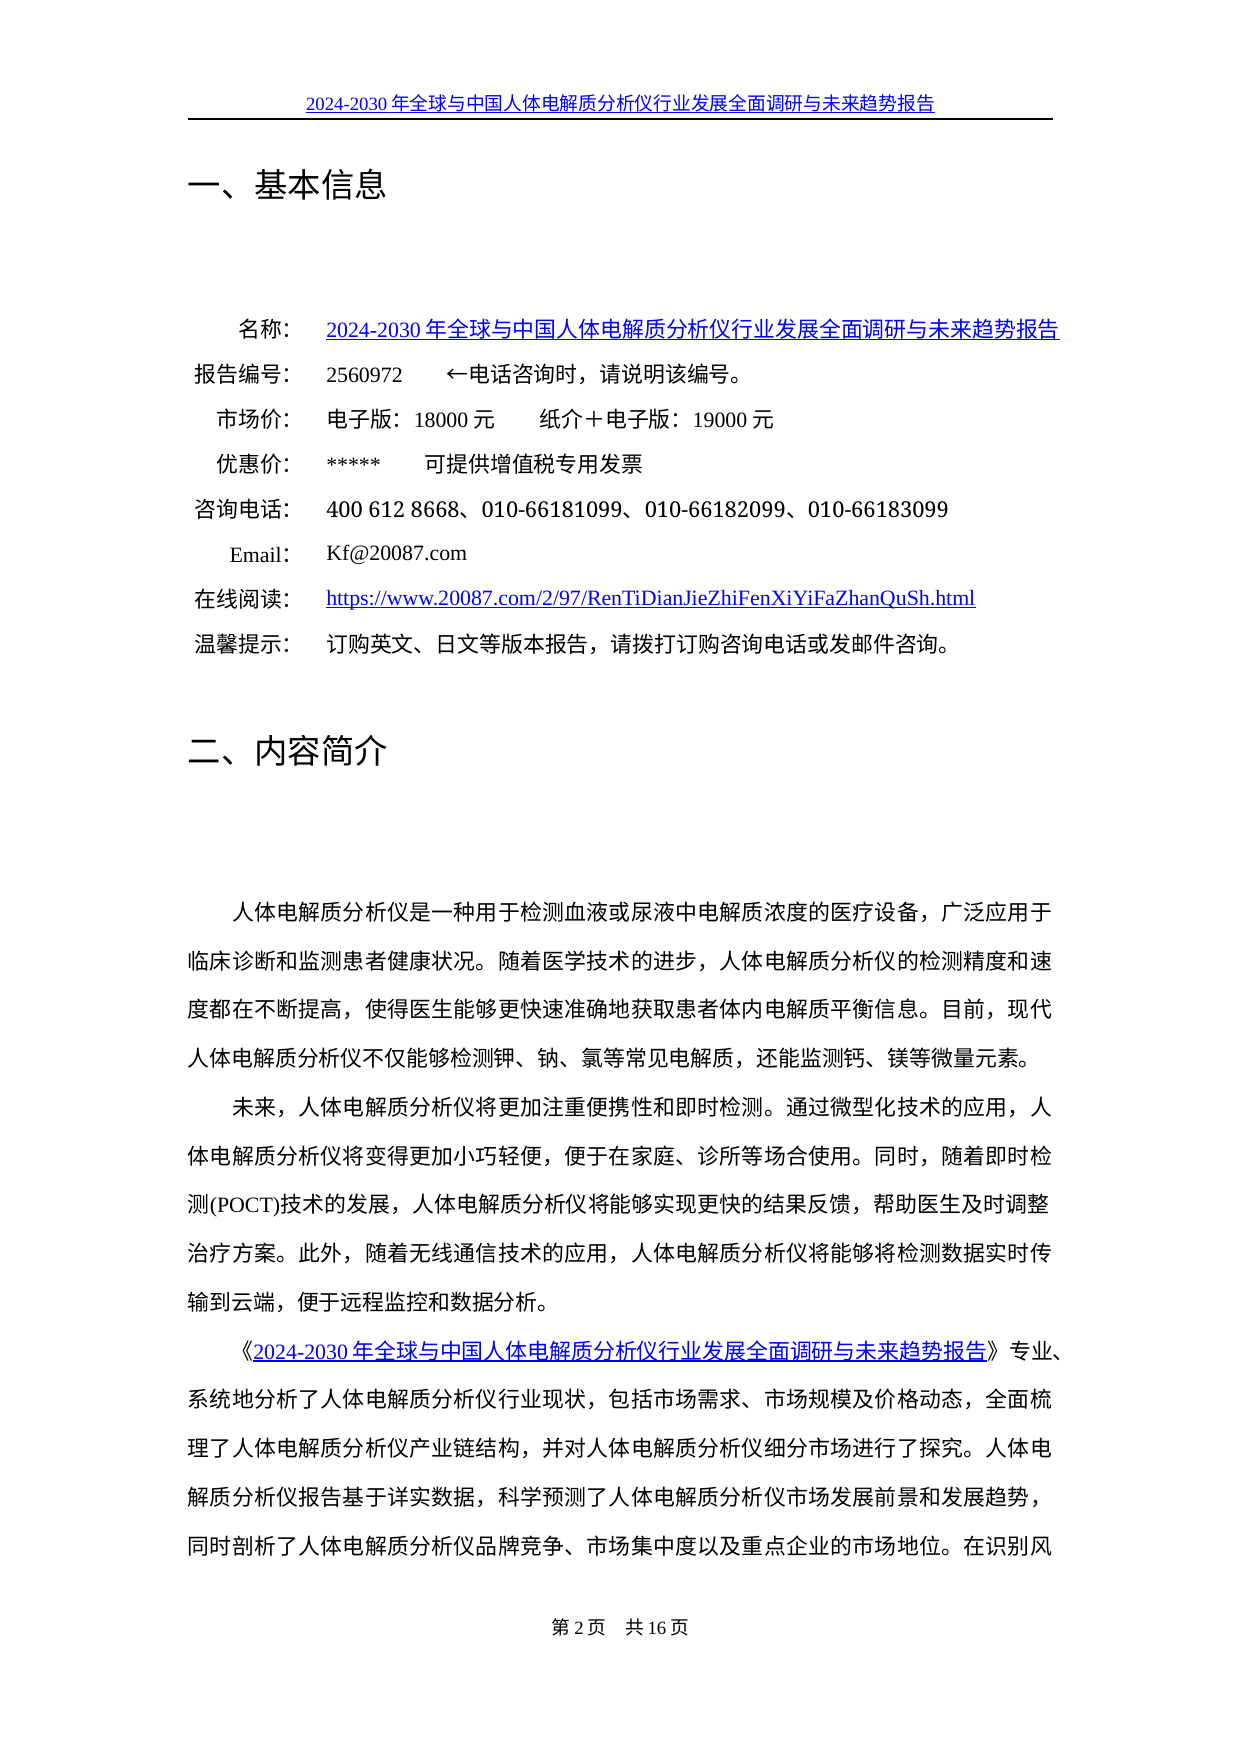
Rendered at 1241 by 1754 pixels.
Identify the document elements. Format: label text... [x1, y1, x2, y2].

table_cell 报告编号： [167, 357, 315, 402]
table_cell [315, 582, 1073, 627]
table_cell 订购英文、日文等版本报告，请拨打订购咨询电话或发邮件咨询。 [315, 627, 1073, 672]
table_header 名称： [167, 312, 315, 357]
table_cell 400 612 8668、010-66181099、010-66182099、010-66183099 [315, 492, 1073, 537]
table_cell 在线阅读： [167, 582, 315, 627]
table_cell 温馨提示： [167, 627, 315, 672]
table_header 2024-2030年全球与中国人体电解质分析仪行业发展全面调研与未来趋势报告 [315, 312, 1073, 357]
table_cell Kf@20087.com [315, 537, 1073, 582]
title 一、基本信息 [187, 150, 1053, 215]
table_cell 市场价： [167, 402, 315, 447]
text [187, 894, 1053, 1561]
title 二、内容简介 [187, 717, 1053, 782]
table_cell 2560972 ←电话咨询时，请说明该编号。 [315, 357, 1073, 402]
table_cell 咨询电话： [167, 492, 315, 537]
table_cell 优惠价： [167, 447, 315, 492]
table_cell Email： [167, 537, 315, 582]
table_cell ***** 可提供增值税专用发票 [315, 447, 1073, 492]
table_cell 电子版：18000 元 纸介＋电子版：19000 元 [315, 402, 1073, 447]
